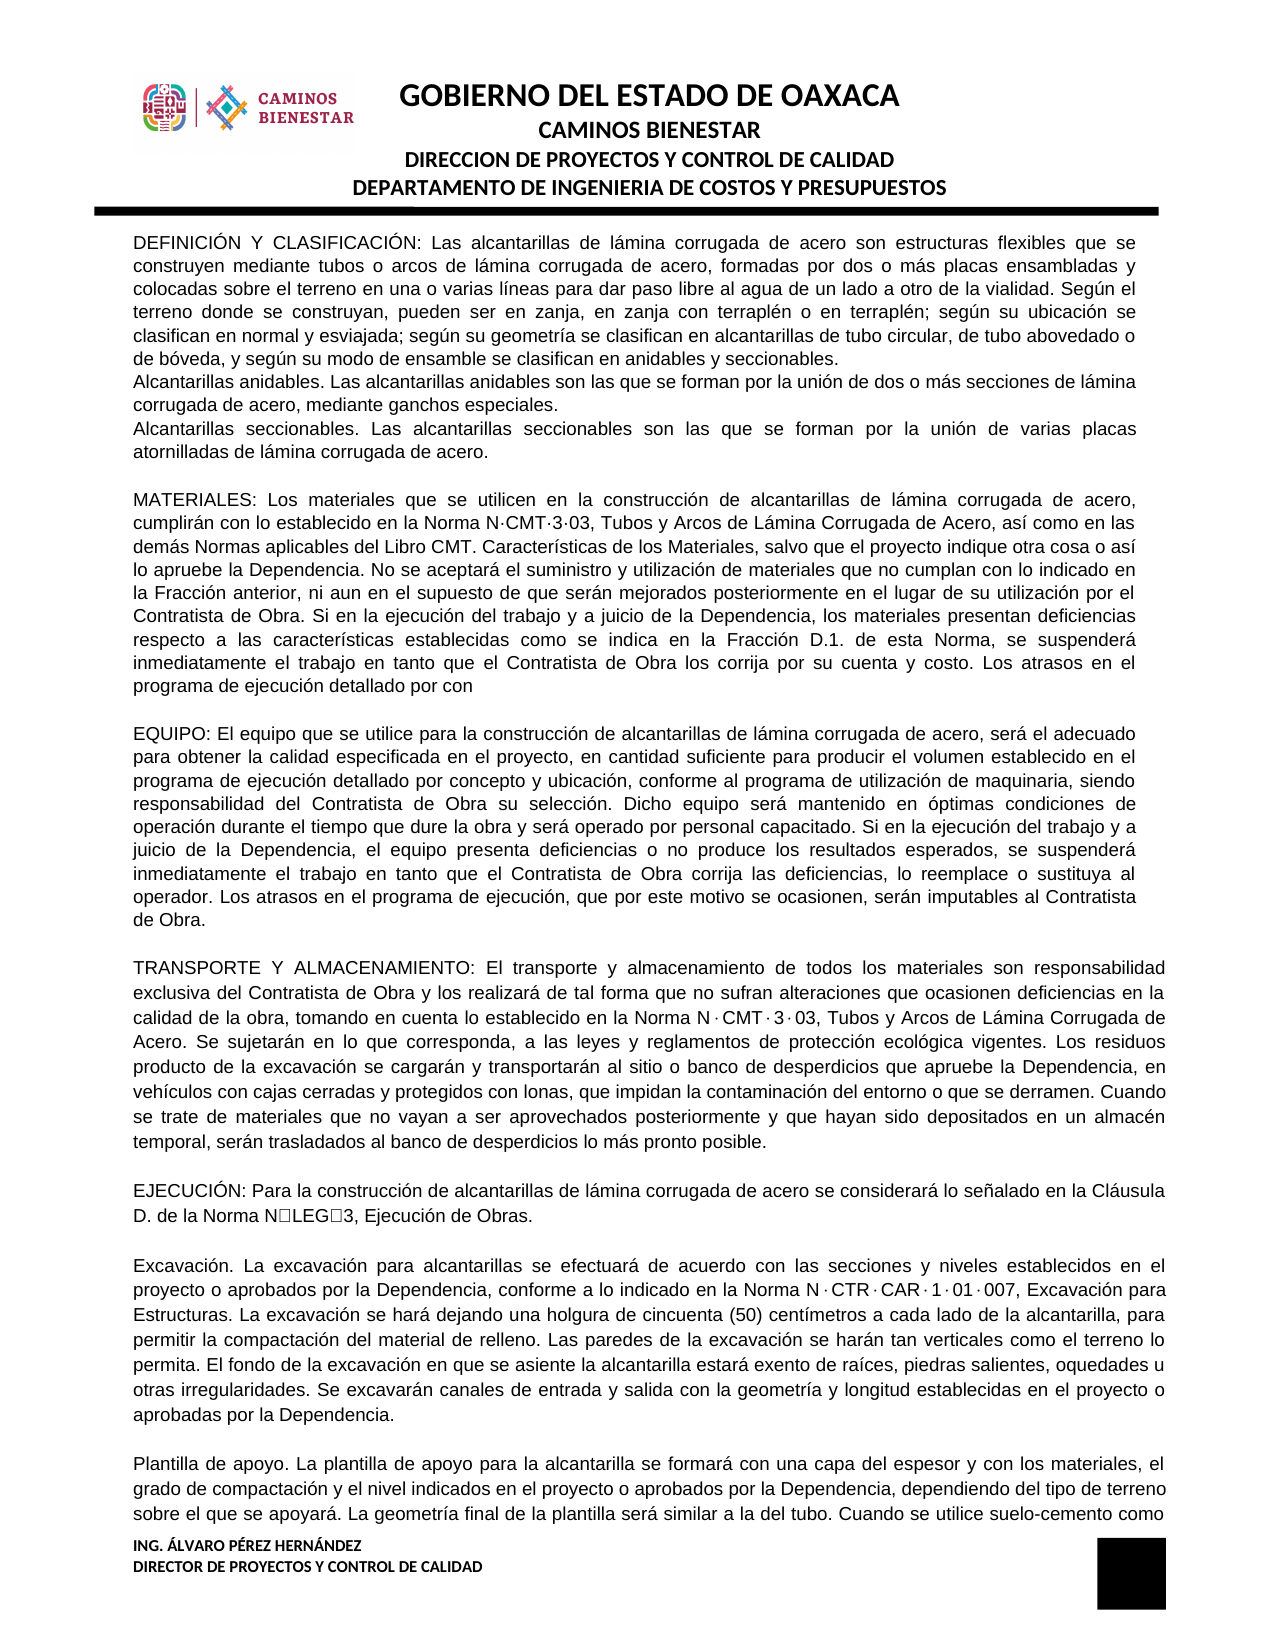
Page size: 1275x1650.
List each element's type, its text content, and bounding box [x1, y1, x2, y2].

text Alcantarillas seccionables. Las alcantarillas seccionables son las que se forman por la unión de varias placas atornilladas de lámina corrugada de acero. [133, 417, 1137, 462]
text EQUIPO: El equipo que se utilice para la construcción de alcantarillas de lámina corrugada de acero, será el adecuado para obtener la calidad especificada en el proyecto, en cantidad suficiente para producir el volumen establecido en el programa de ejecución detallado por concepto y ubicación, conforme al programa de utilización de maquinaria, siendo responsabilidad del Contratista de Obra su selección. Dicho equipo será mantenido en óptimas condiciones de operación durante el tiempo que dure la obra y será operado por personal capacitado. Si en la ejecución del trabajo y a juicio de la Dependencia, el equipo presenta deficiencias o no produce los resultados esperados, se suspenderá inmediatamente el trabajo en tanto que el Contratista de Obra corrija las deficiencias, lo reemplace o sustituya al operador. Los atrasos en el programa de ejecución, que por este motivo se ocasionen, serán imputables al Contratista de Obra. [133, 723, 1137, 930]
text DEFINICIÓN Y CLASIFICACIÓN: Las alcantarillas de lámina corrugada de acero son estructuras flexibles que se construyen mediante tubos o arcos de lámina corrugada de acero, formadas por dos o más placas ensambladas y colocadas sobre el terreno en una o varias líneas para dar paso libre al agua de un lado a otro de la vialidad. Según el terreno donde se construyan, pueden ser en zanja, en zanja con terraplén o en terraplén; según su ubicación se clasifican en normal y esviajada; según su geometría se clasifican en alcantarillas de tubo circular, de tubo abovedado o de bóveda, y según su modo de ensamble se clasifican en anidables y seccionables. [133, 232, 1137, 369]
text Alcantarillas anidables. Las alcantarillas anidables son las que se forman por la unión de dos o más secciones de lámina corrugada de acero, mediante ganchos especiales. [133, 371, 1137, 416]
text Excavación. La excavación para alcantarillas se efectuará de acuerdo con las secciones y niveles establecidos en el proyecto o aprobados por la Dependencia, conforme a lo indicado en la Norma NCTRCAR101007, Excavación para Estructuras. La excavación se hará dejando una holgura de cincuenta (50) centímetros a cada lado de la alcantarilla, para permitir la compactación del material de relleno. Las paredes de la excavación se harán tan verticales como el terreno lo permita. El fondo de la excavación en que se asiente la alcantarilla estará exento de raíces, piedras salientes, oquedades u otras irregularidades. Se excavarán canales de entrada y salida con la geometría y longitud establecidas en el proyecto o aprobadas por la Dependencia. [133, 1254, 1166, 1425]
text EJECUCIÓN: Para la construcción de alcantarillas de lámina corrugada de acero se considerará lo señalado en la Cláusula D. de la Norma NLEG3, Ejecución de Obras. [133, 1180, 1166, 1226]
picture [132, 73, 357, 154]
text TRANSPORTE Y ALMACENAMIENTO: El transporte y almacenamiento de todos los materiales son responsabilidad exclusiva del Contratista de Obra y los realizará de tal forma que no sufran alteraciones que ocasionen deficiencias en la calidad de la obra, tomando en cuenta lo establecido en la Norma NCMT303, Tubos y Arcos de Lámina Corrugada de Acero. Se sujetarán en lo que corresponda, a las leyes y reglamentos de protección ecológica vigentes. Los residuos producto de la excavación se cargarán y transportarán al sitio o banco de desperdicios que apruebe la Dependencia, en vehículos con cajas cerradas y protegidos con lonas, que impidan la contaminación del entorno o que se derramen. Cuando se trate de materiales que no vayan a ser aprovechados posteriormente y que hayan sido depositados en un almacén temporal, serán trasladados al banco de desperdicios lo más pronto posible. [133, 957, 1166, 1152]
text MATERIALES: Los materiales que se utilicen en la construcción de alcantarillas de lámina corrugada de acero, cumplirán con lo establecido en la Norma N·CMT·3·03, Tubos y Arcos de Lámina Corrugada de Acero, así como en las demás Normas aplicables del Libro CMT. Características de los Materiales, salvo que el proyecto indique otra cosa o así lo apruebe la Dependencia. No se aceptará el suministro y utilización de materiales que no cumplan con lo indicado en la Fracción anterior, ni aun en el supuesto de que serán mejorados posteriormente en el lugar de su utilización por el Contratista de Obra. Si en la ejecución del trabajo y a juicio de la Dependencia, los materiales presentan deficiencias respecto a las características establecidas como se indica en la Fracción D.1. de esta Norma, se suspenderá inmediatamente el trabajo en tanto que el Contratista de Obra los corrija por su cuenta y costo. Los atrasos en el programa de ejecución detallado por con [133, 489, 1137, 696]
